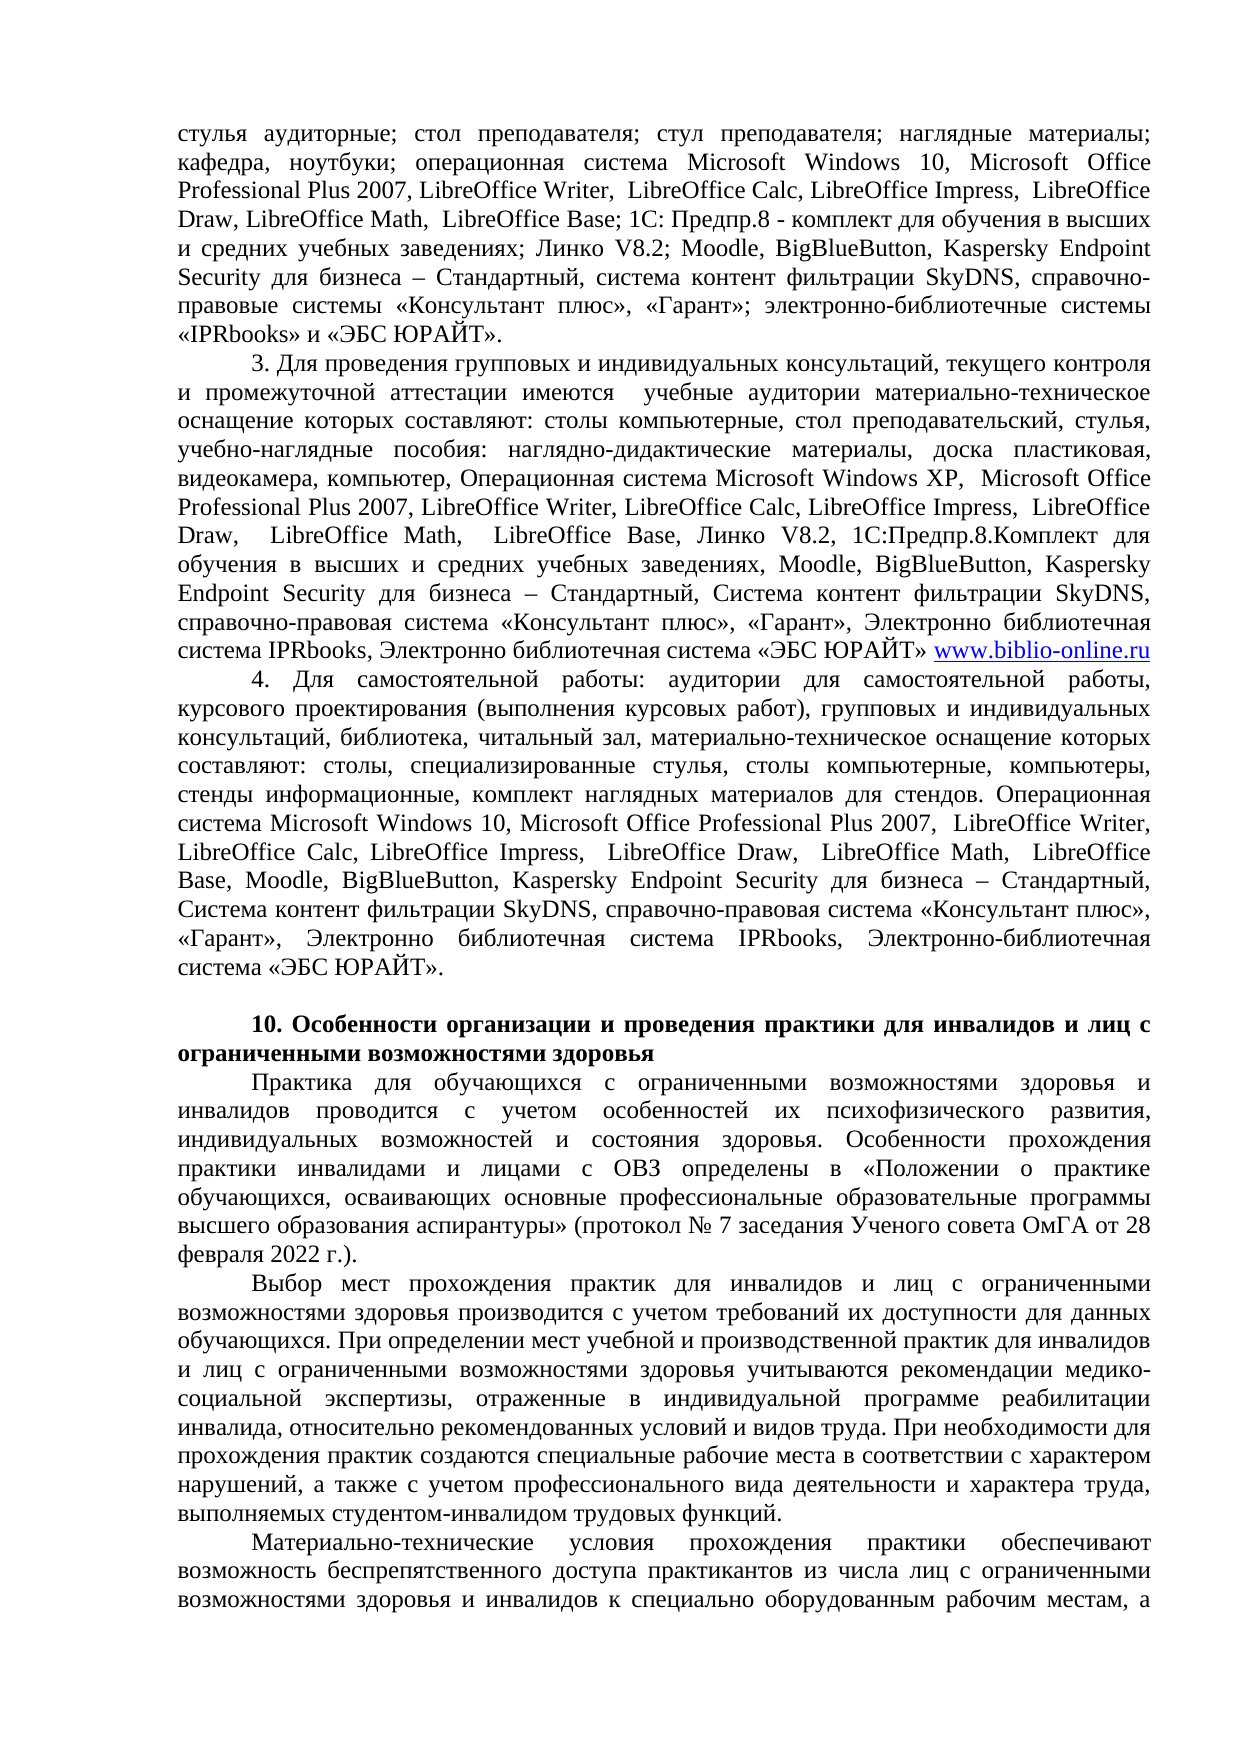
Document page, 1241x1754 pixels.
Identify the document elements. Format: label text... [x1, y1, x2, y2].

text Практика для обучающихся с ограниченными возможностями здоровья и инвалидов проводится с учетом особенностей их психофизического развития, индивидуальных возможностей и состояния здоровья. Особенности прохождения практики инвалидами и лицами с ОВЗ определены в «Положении о практике обучающихся, осваивающих основные профессиональные образовательные программы высшего образования аспирантуры» (протокол № 7 заседания Ученого совета ОмГА от 28 февраля 2022 г.). [177, 1067, 1152, 1268]
text 3. Для проведения групповых и индивидуальных консультаций, текущего контроля и промежуточной аттестации имеются учебные аудитории материально-техническое оснащение которых составляют: столы компьютерные, стол преподавательский, стулья, учебно-наглядные пособия: наглядно-дидактические материалы, доска пластиковая, видеокамера, компьютер, Операционная система Microsoft Windows XP, Microsoft Office Professional Plus 2007, LibreOffice Writer, LibreOffice Calc, LibreOffice Impress, LibreOffice Draw, LibreOffice Math, LibreOffice Base, Линко V8.2, 1С:Предпр.8.Комплект для обучения в высших и средних учебных заведениях, Moodle, BigBlueButton, Kaspersky Endpoint Security для бизнеса – Стандартный, Система контент фильтрации SkyDNS, справочно-правовая система «Консультант плюс», «Гарант», Электронно библиотечная система IPRbooks, Электронно библиотечная система «ЭБС ЮРАЙТ» www.biblio-online.ru [177, 348, 1152, 664]
text Выбор мест прохождения практик для инвалидов и лиц с ограниченными возможностями здоровья производится с учетом требований их доступности для данных обучающихся. При определении мест учебной и производственной практик для инвалидов и лиц с ограниченными возможностями здоровья учитываются рекомендации медико-социальной экспертизы, отраженные в индивидуальной программе реабилитации инвалида, относительно рекомендованных условий и видов труда. При необходимости для прохождения практик создаются специальные рабочие места в соответствии с характером нарушений, а также с учетом профессионального вида деятельности и характера труда, выполняемых студентом-инвалидом трудовых функций. [177, 1268, 1152, 1527]
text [177, 1527, 1152, 1613]
text 10. Особенности организации и проведения практики для инвалидов и лиц с ограниченными возможностями здоровья [177, 1009, 1152, 1067]
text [177, 118, 1152, 348]
text 4. Для самостоятельной работы: аудитории для самостоятельной работы, курсового проектирования (выполнения курсовых работ), групповых и индивидуальных консультаций, библиотека, читальный зал, материально-техническое оснащение которых составляют: столы, специализированные стулья, столы компьютерные, компьютеры, стенды информационные, комплект наглядных материалов для стендов. Операционная система Microsoft Windows 10, Microsoft Office Professional Plus 2007, LibreOffice Writer, LibreOffice Calc, LibreOffice Impress, LibreOffice Draw, LibreOffice Math, LibreOffice Base, Moodle, BigBlueButton, Kaspersky Endpoint Security для бизнеса – Стандартный, Система контент фильтрации SkyDNS, справочно-правовая система «Консультант плюс», «Гарант», Электронно библиотечная система IPRbooks, Электронно-библиотечная система «ЭБС ЮРАЙТ». [177, 664, 1152, 981]
